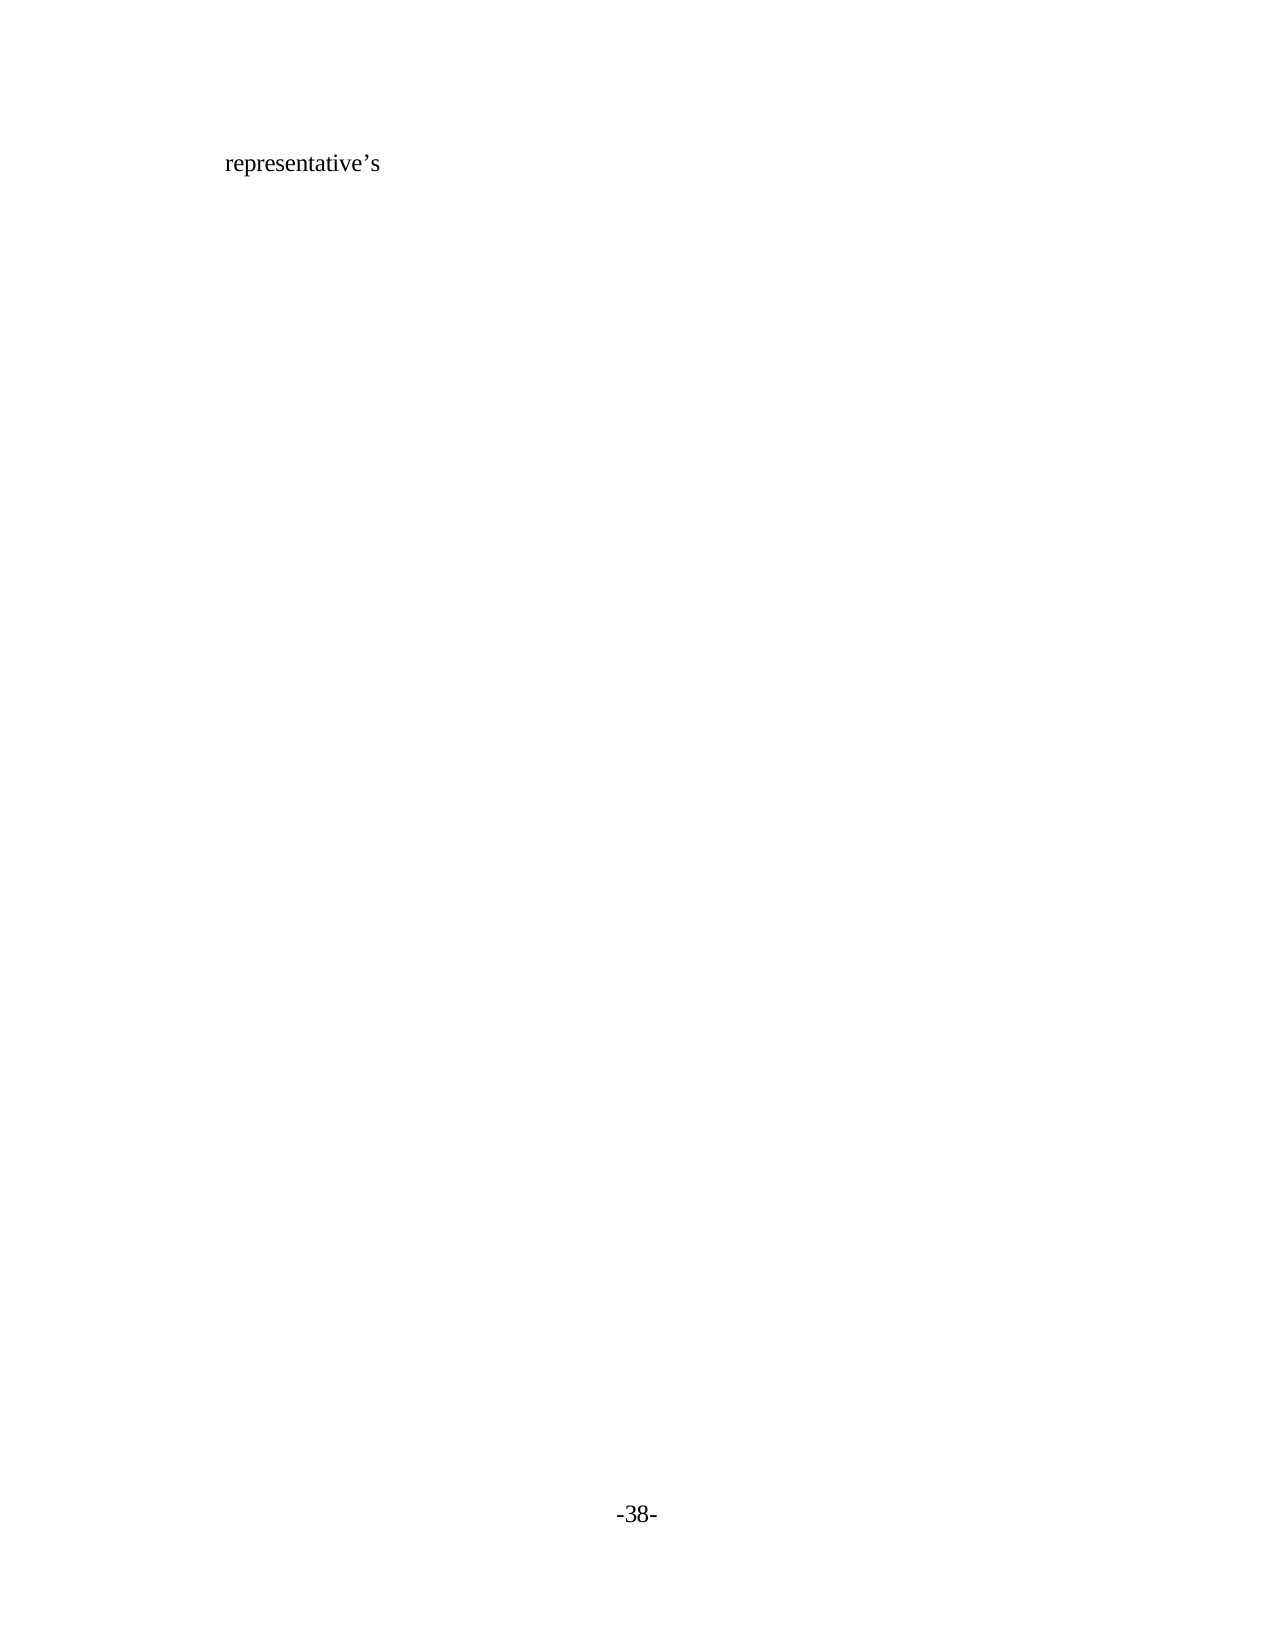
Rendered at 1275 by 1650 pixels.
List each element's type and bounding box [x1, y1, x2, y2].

text [225, 148, 1121, 177]
